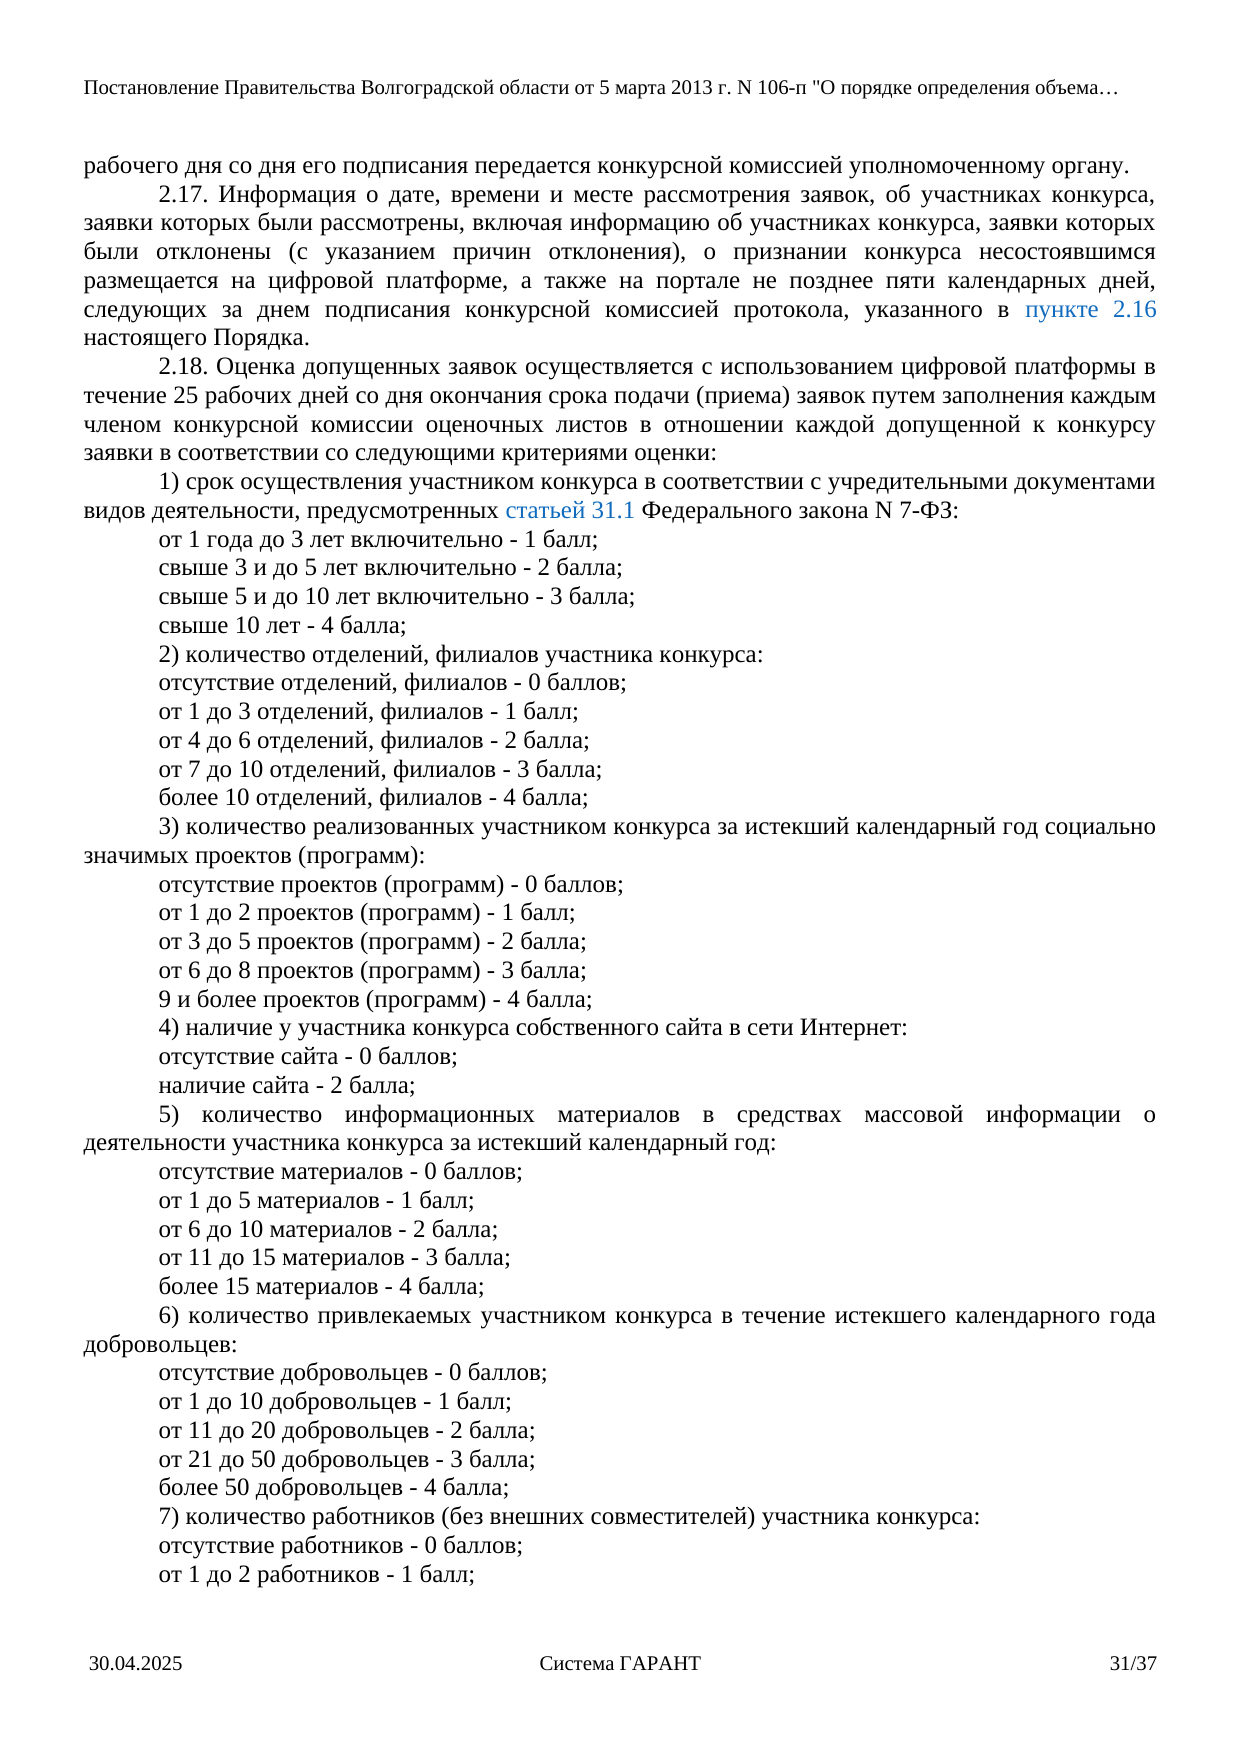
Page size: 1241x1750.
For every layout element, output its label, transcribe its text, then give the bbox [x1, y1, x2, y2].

text от 11 до 20 добровольцев - 2 балла; [83, 1415, 1157, 1444]
text от 1 до 5 материалов - 1 балл; [83, 1185, 1157, 1214]
text отсутствие сайта - 0 баллов; [83, 1041, 1157, 1070]
text более 15 материалов - 4 балла; [83, 1271, 1157, 1300]
text 2.18. Оценка допущенных заявок осуществляется с использованием цифровой платформы в течение 25 рабочих дней со дня окончания срока подачи (приема) заявок путем заполнения каждым членом конкурсной комиссии оценочных листов в отношении каждой допущенной к конкурсу заявки в соответствии со следующими критериями оценки: [83, 351, 1157, 466]
text наличие сайта - 2 балла; [83, 1070, 1157, 1099]
text от 4 до 6 отделений, филиалов - 2 балла; [83, 725, 1157, 754]
text 7) количество работников (без внешних совместителей) участника конкурса: [83, 1501, 1157, 1530]
text от 1 года до 3 лет включительно - 1 балл; [83, 524, 1157, 552]
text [83, 150, 1157, 179]
text отсутствие материалов - 0 баллов; [83, 1156, 1157, 1185]
text 3) количество реализованных участником конкурса за истекший календарный год социально значимых проектов (программ): [83, 811, 1157, 869]
text свыше 3 и до 5 лет включительно - 2 балла; [83, 552, 1157, 581]
text 2) количество отделений, филиалов участника конкурса: [83, 639, 1157, 667]
text от 7 до 10 отделений, филиалов - 3 балла; [83, 754, 1157, 782]
text от 6 до 10 материалов - 2 балла; [83, 1214, 1157, 1242]
text 6) количество привлекаемых участником конкурса в течение истекшего календарного года добровольцев: [83, 1300, 1157, 1357]
text от 1 до 3 отделений, филиалов - 1 балл; [83, 696, 1157, 725]
text от 11 до 15 материалов - 3 балла; [83, 1242, 1157, 1271]
text от 3 до 5 проектов (программ) - 2 балла; [83, 926, 1157, 955]
text 4) наличие у участника конкурса собственного сайта в сети Интернет: [83, 1012, 1157, 1041]
text от 1 до 2 работников - 1 балл; [83, 1559, 1157, 1587]
text 9 и более проектов (программ) - 4 балла; [83, 984, 1157, 1012]
text отсутствие проектов (программ) - 0 баллов; [83, 869, 1157, 897]
text отсутствие добровольцев - 0 баллов; [83, 1357, 1157, 1386]
text отсутствие отделений, филиалов - 0 баллов; [83, 667, 1157, 696]
text 1) срок осуществления участником конкурса в соответствии с учредительными документами видов деятельности, предусмотренных статьей 31.1 Федерального закона N 7-ФЗ: [83, 466, 1157, 524]
text от 1 до 2 проектов (программ) - 1 балл; [83, 897, 1157, 926]
text от 6 до 8 проектов (программ) - 3 балла; [83, 955, 1157, 984]
text более 50 добровольцев - 4 балла; [83, 1472, 1157, 1501]
text 2.17. Информация о дате, времени и месте рассмотрения заявок, об участниках конкурса, заявки которых были рассмотрены, включая информацию об участниках конкурса, заявки которых были отклонены (с указанием причин отклонения), о признании конкурса несостоявшимся размещается на цифровой платформе, а также на портале не позднее пяти календарных дней, следующих за днем подписания конкурсной комиссией протокола, указанного в пункте 2.16 настоящего Порядка. [83, 179, 1157, 351]
text от 1 до 10 добровольцев - 1 балл; [83, 1386, 1157, 1415]
text свыше 5 и до 10 лет включительно - 3 балла; [83, 581, 1157, 610]
text более 10 отделений, филиалов - 4 балла; [83, 782, 1157, 811]
text отсутствие работников - 0 баллов; [83, 1530, 1157, 1559]
text свыше 10 лет - 4 балла; [83, 610, 1157, 639]
text 5) количество информационных материалов в средствах массовой информации о деятельности участника конкурса за истекший календарный год: [83, 1099, 1157, 1156]
text от 21 до 50 добровольцев - 3 балла; [83, 1444, 1157, 1472]
